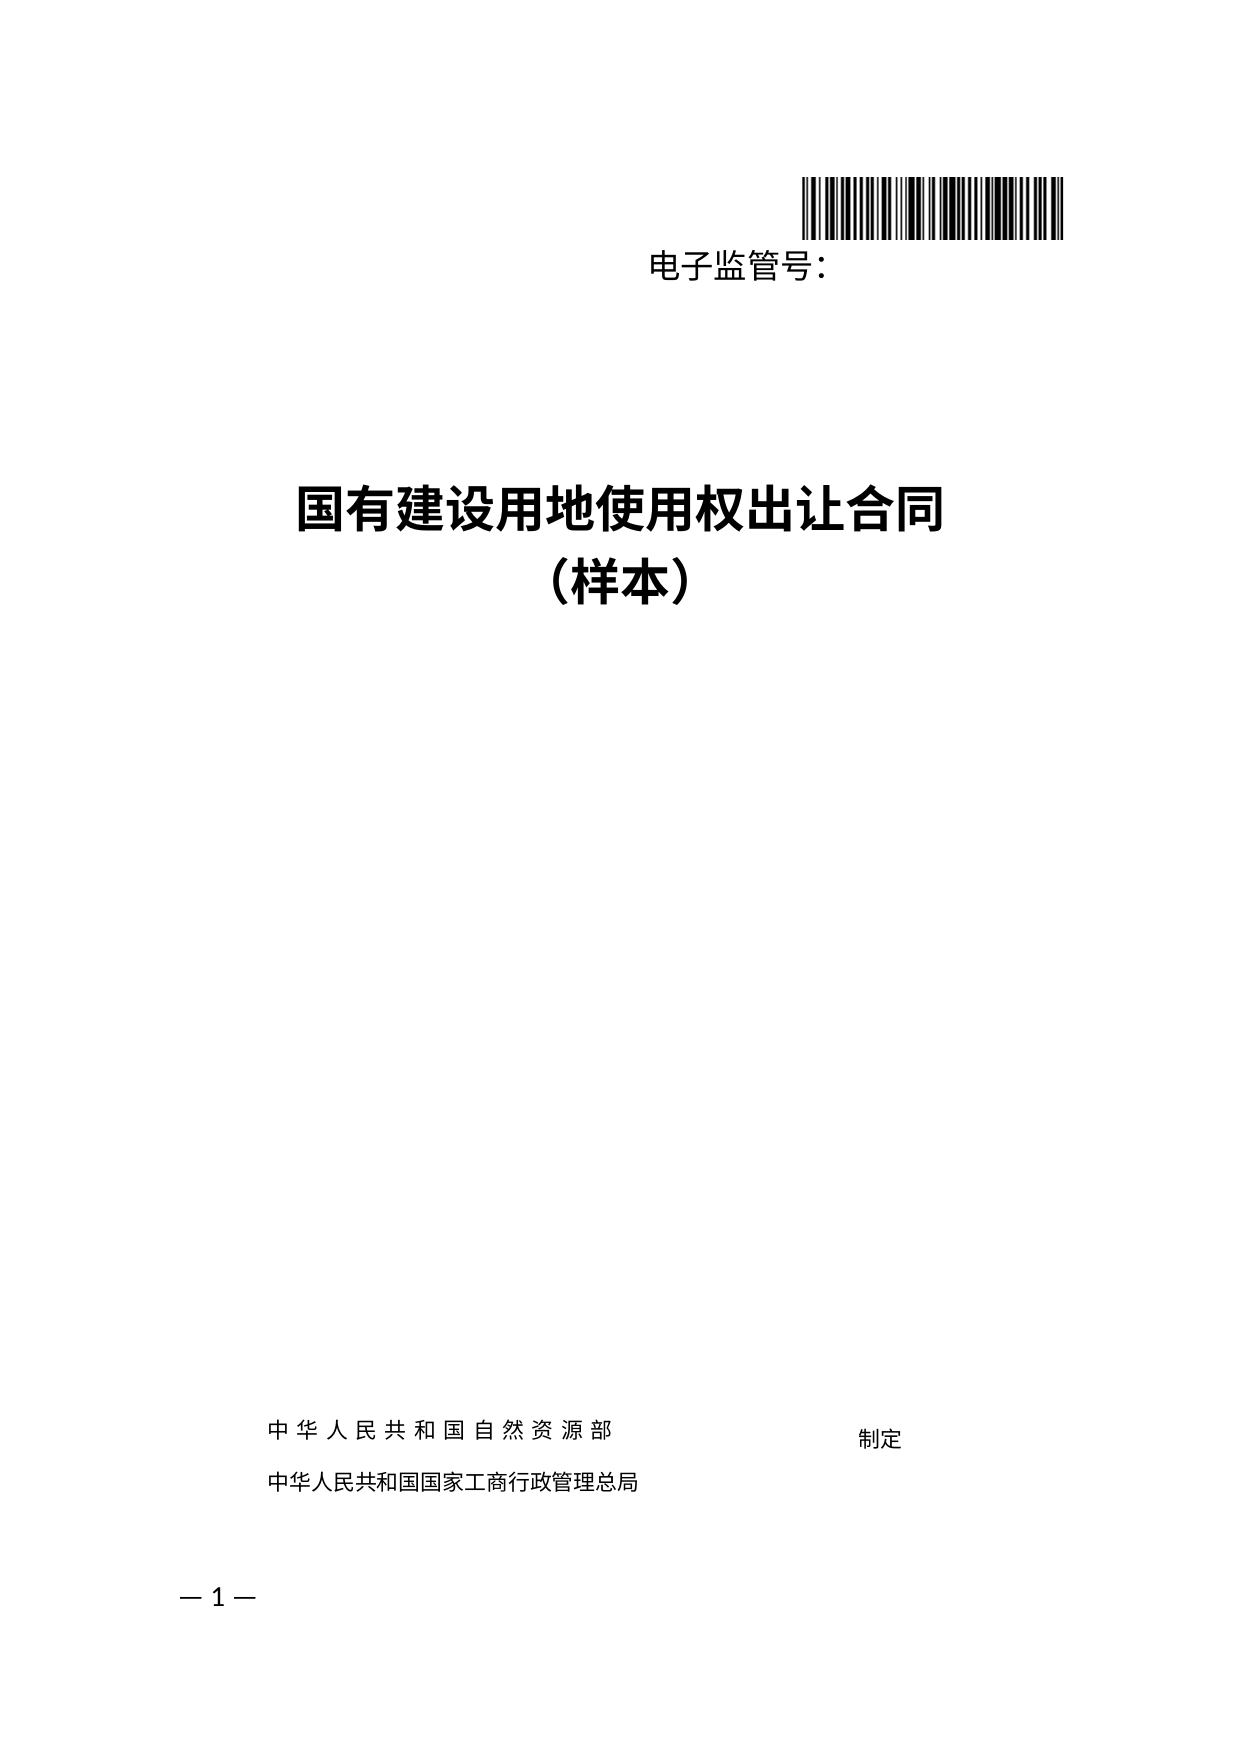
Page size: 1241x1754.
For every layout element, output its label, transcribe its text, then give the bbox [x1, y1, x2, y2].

text （样本） [177, 542, 1063, 614]
text 电子监管号： [177, 240, 996, 288]
text 国有建设用地使用权出让合同 [177, 469, 1063, 542]
picture [802, 177, 1064, 240]
